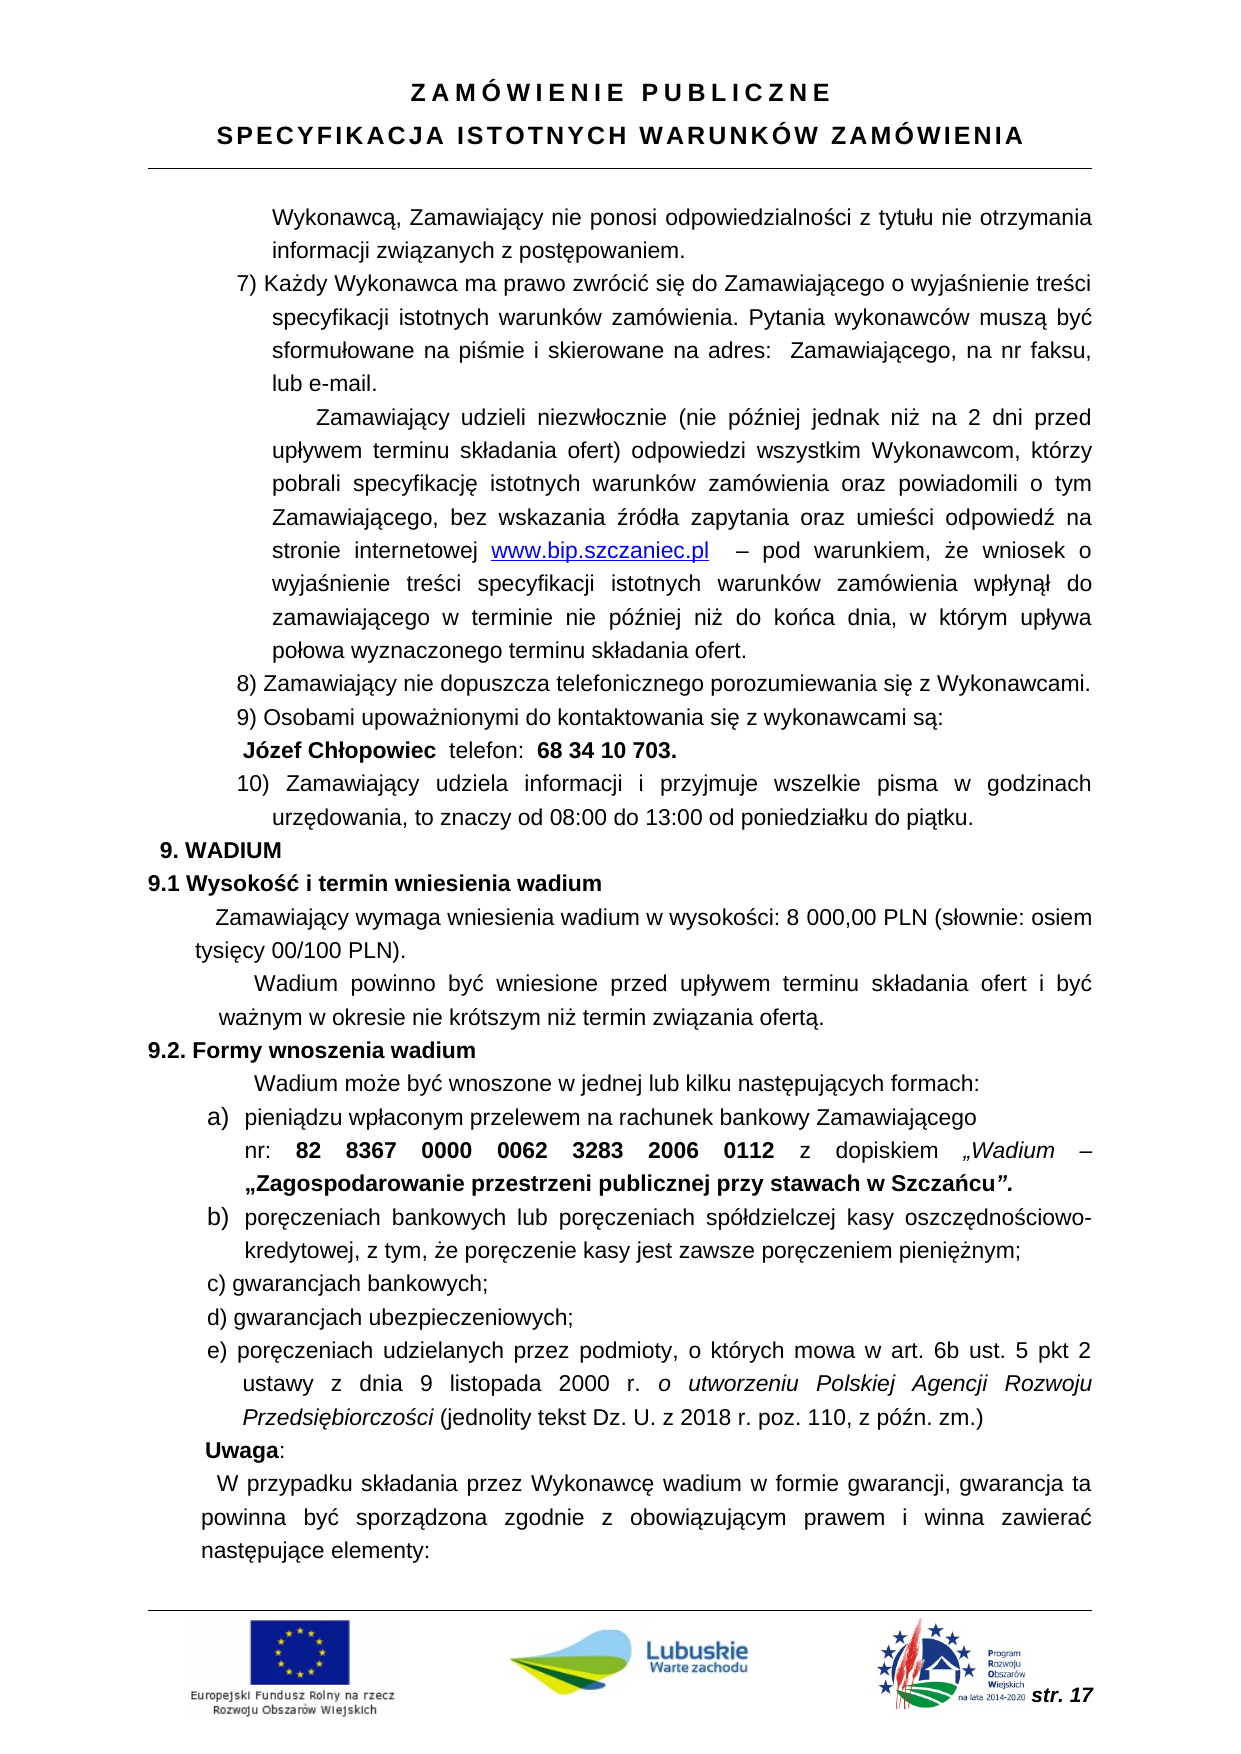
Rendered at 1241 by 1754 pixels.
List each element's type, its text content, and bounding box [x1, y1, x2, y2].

text Wadium powinno być wniesione przed upływem terminu składania ofert i być ważnym w okresie nie krótszym niż termin związania ofertą. [218, 965, 1092, 1032]
text 9.2. Formy wnoszenia wadium [148, 1032, 1092, 1065]
list poręczeniach bankowych lub poręczeniach spółdzielczej kasy oszczędnościowo-kredytowej, z tym, że poręczenie kasy jest zawsze poręczeniem pieniężnym; [207, 1198, 1092, 1265]
text d) gwarancjach ubezpieczeniowych; [207, 1298, 1092, 1332]
text Józef Chłopowiec telefon: 68 34 10 703. [236, 732, 1092, 765]
list pieniądzu wpłaconym przelewem na rachunek bankowy Zamawiającego [207, 1098, 1092, 1132]
text Uwaga: [148, 1432, 1092, 1465]
picture [510, 1618, 749, 1708]
picture [189, 1619, 400, 1718]
text 9. WADIUM [159, 832, 1092, 865]
text Zamawiający wymaga wniesienia wadium w wysokości: 8 000,00 PLN (słownie: osiem tysięcy 00/100 PLN). [195, 898, 1092, 965]
text Zamawiający udzieli niezwłocznie (nie później jednak niż na 2 dni przed upływem terminu składania ofert) odpowiedzi wszystkim Wykonawcom, którzy pobrali specyfikację istotnych warunków zamówienia oraz powiadomili o tym Zamawiającego, bez wskazania źródła zapytania oraz umieści odpowiedź na stronie internetowej www.bip.szczaniec.pl – pod warunkiem, że wniosek o wyjaśnienie treści specyfikacji istotnych warunków zamówienia wpłynął do zamawiającego w terminie nie później niż do końca dnia, w którym upływa połowa wyznaczonego terminu składania ofert. [236, 398, 1092, 665]
text 9.1 Wysokość i termin wniesienia wadium [148, 865, 1092, 898]
picture [870, 1618, 1037, 1718]
text 8) Zamawiający nie dopuszcza telefonicznego porozumiewania się z Wykonawcami. [236, 665, 1092, 698]
text nr: 82 8367 0000 0062 3283 2006 0112 z dopiskiem „Wadium – „Zagospodarowanie przestrzeni publicznej przy stawach w Szczańcu”. [244, 1132, 1092, 1198]
text c) gwarancjach bankowych; [207, 1265, 1092, 1298]
text 10) Zamawiający udziela informacji i przyjmuje wszelkie pisma w godzinach urzędowania, to znaczy od 08:00 do 13:00 od poniedziałku do piątku. [236, 765, 1092, 832]
text 7) Każdy Wykonawca ma prawo zwrócić się do Zamawiającego o wyjaśnienie treści specyfikacji istotnych warunków zamówienia. Pytania wykonawców muszą być sformułowane na piśmie i skierowane na adres: Zamawiającego, na nr faksu, lub e-mail. [236, 265, 1092, 398]
text 9) Osobami upoważnionymi do kontaktowania się z wykonawcami są: [236, 698, 1092, 732]
text e) poręczeniach udzielanych przez podmioty, o których mowa w art. 6b ust. 5 pkt 2 ustawy z dnia 9 listopada 2000 r. o utworzeniu Polskiej Agencji Rozwoju Przedsiębiorczości (jednolity tekst Dz. U. z 2018 r. poz. 110, z późn. zm.) [207, 1332, 1092, 1432]
text W przypadku składania przez Wykonawcę wadium w formie gwarancji, gwarancja ta powinna być sporządzona zgodnie z obowiązującym prawem i winna zawierać następujące elementy: [165, 1465, 1092, 1565]
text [236, 198, 1092, 265]
text Wadium może być wnoszone w jednej lub kilku następujących formach: [218, 1065, 1092, 1098]
